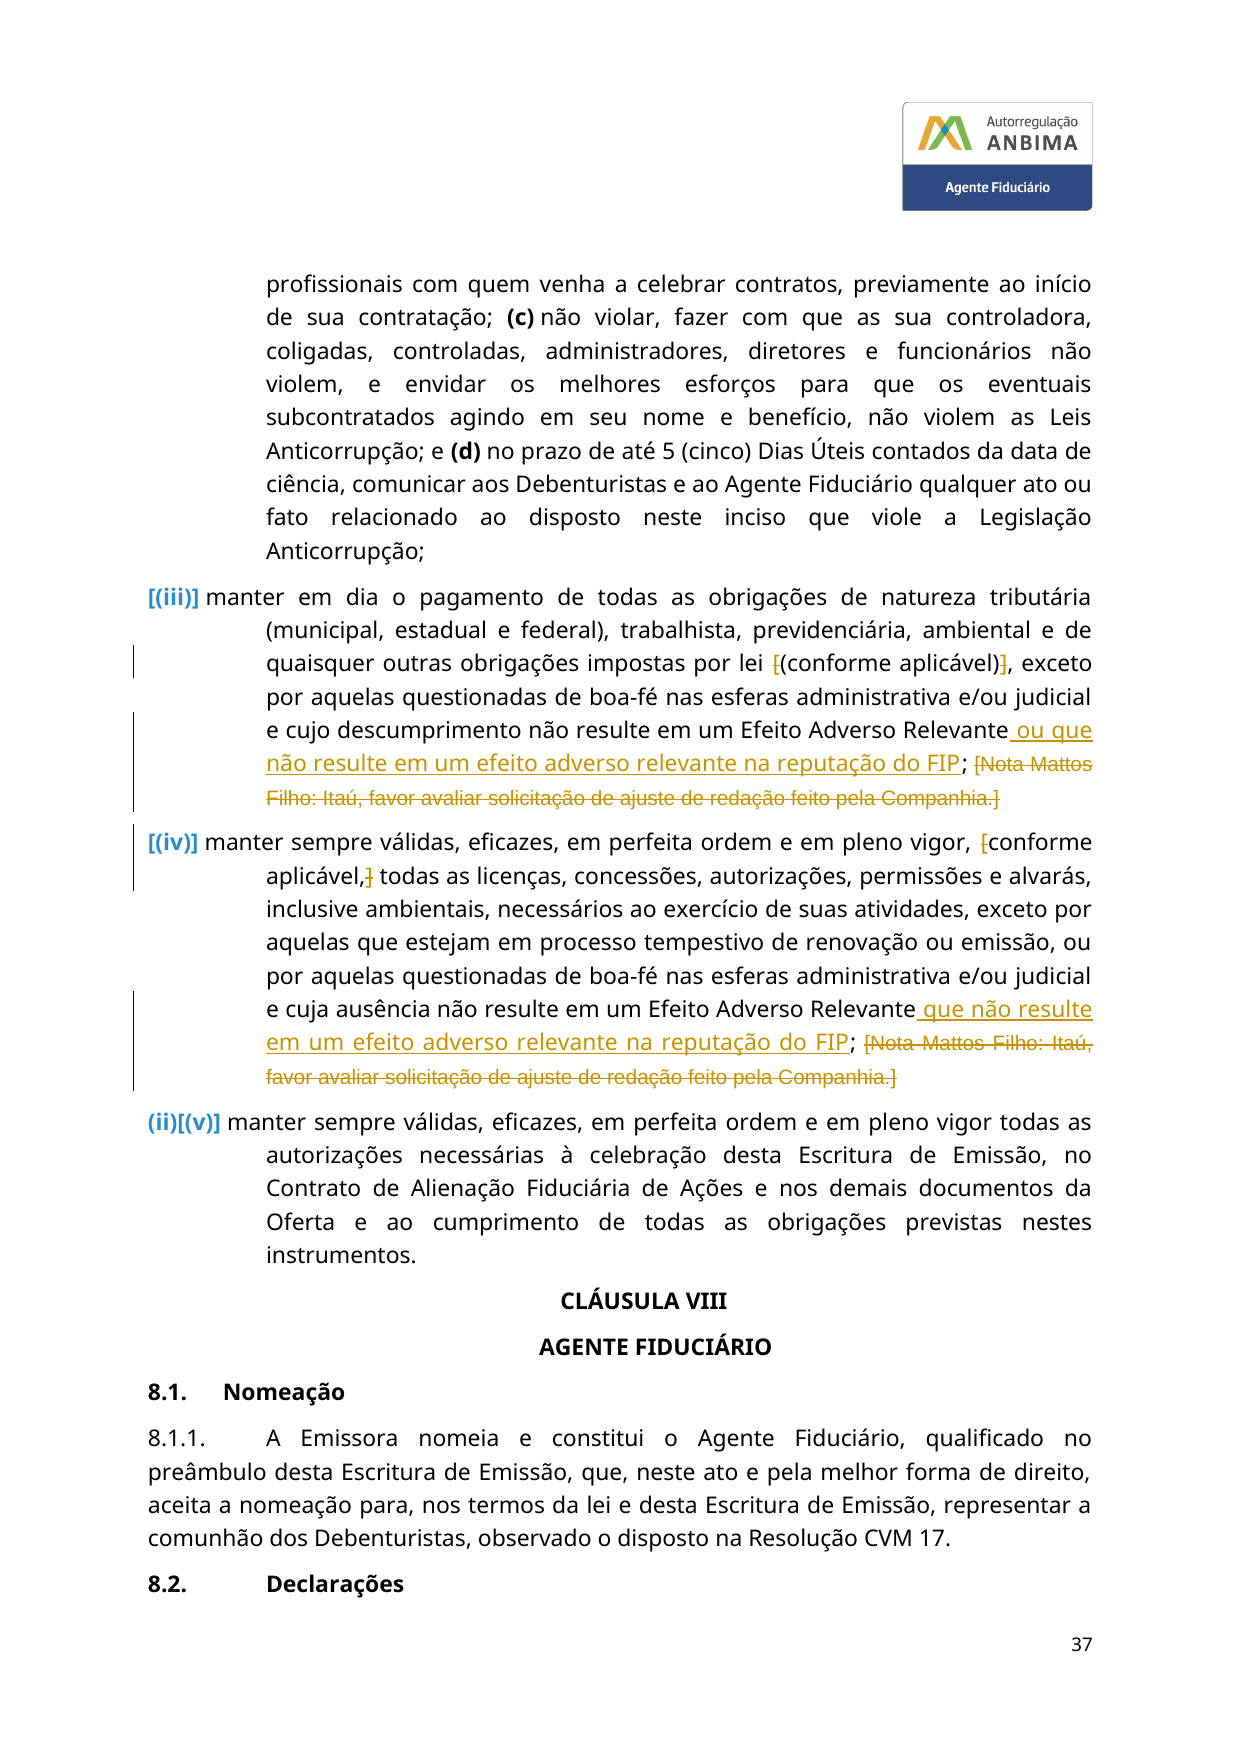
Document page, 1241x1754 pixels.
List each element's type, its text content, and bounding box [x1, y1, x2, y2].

list CLÁUSULA VIII [148, 1282, 1092, 1316]
list manter em dia o pagamento de todas as obrigações de natureza tributária (municipal, estadual e federal), trabalhista, previdenciária, ambiental e de quaisquer outras obrigações impostas por lei (conforme aplicável), exceto por aquelas questionadas de boa-fé nas esferas administrativa e/ou judicial e cujo descumprimento não resulte em um Efeito Adverso Relevante; [148, 578, 1092, 812]
picture [902, 102, 1093, 211]
list Declarações [148, 1566, 1092, 1599]
list manter sempre válidas, eficazes, em perfeita ordem e em pleno vigor todas as autorizações necessárias à celebração desta Escritura de Emissão, no Contrato de Alienação Fiduciária de Ações e nos demais documentos da Oferta e ao cumprimento de todas as obrigações previstas nestes instrumentos. [148, 1103, 1092, 1270]
list A Emissora nomeia e constitui o Agente Fiduciário, qualificado no preâmbulo desta Escritura de Emissão, que, neste ato e pela melhor forma de direito, aceita a nomeação para, nos termos da lei e desta Escritura de Emissão, representar a comunhão dos Debenturistas, observado o disposto na Resolução CVM 17. [148, 1420, 1092, 1553]
list AGENTE FIDUCIÁRIO [218, 1328, 1092, 1362]
list manter sempre válidas, eficazes, em perfeita ordem e em pleno vigor, conforme aplicável, todas as licenças, concessões, autorizações, permissões e alvarás, inclusive ambientais, necessários ao exercício de suas atividades, exceto por aquelas que estejam em processo tempestivo de renovação ou emissão, ou por aquelas questionadas de boa-fé nas esferas administrativa e/ou judicial e cuja ausência não resulte em um Efeito Adverso Relevante; [148, 824, 1092, 1091]
list Nomeação [148, 1374, 1092, 1407]
